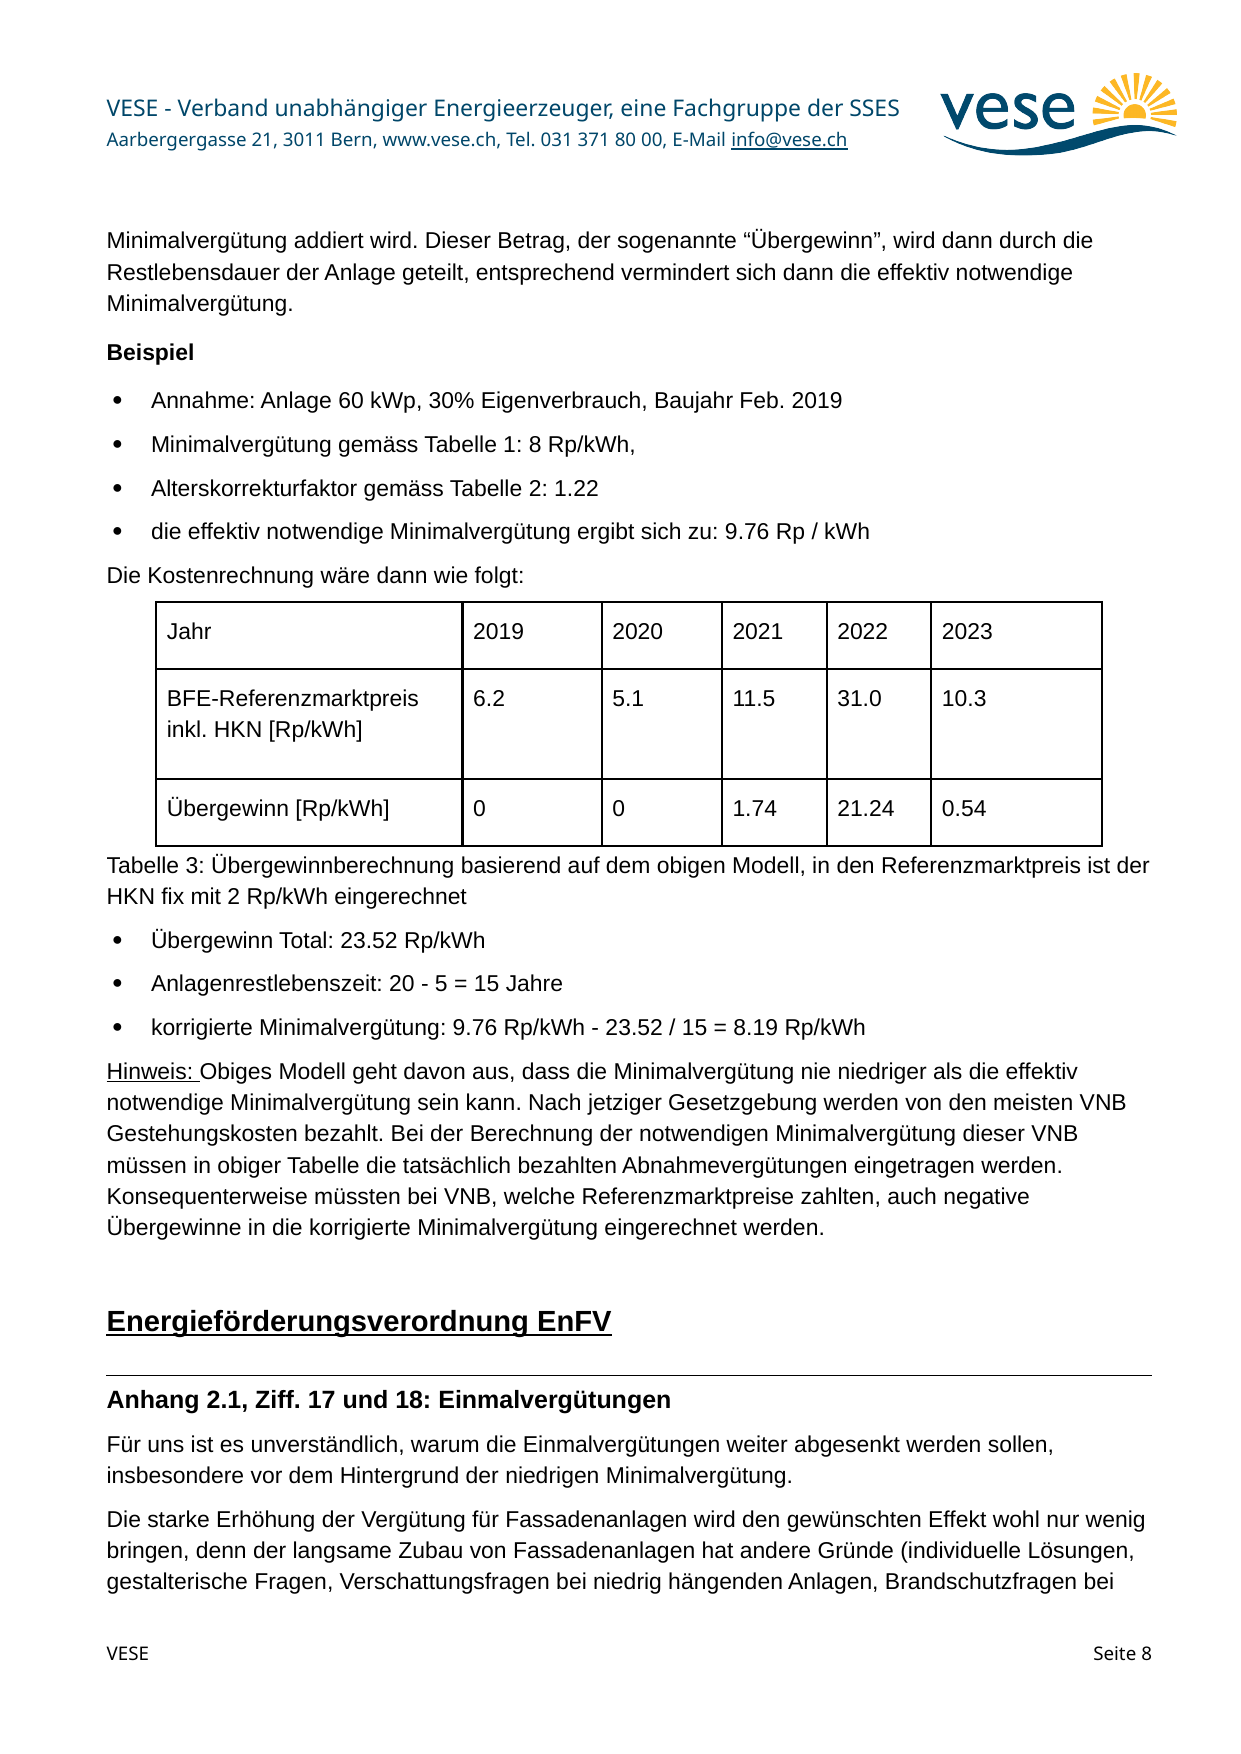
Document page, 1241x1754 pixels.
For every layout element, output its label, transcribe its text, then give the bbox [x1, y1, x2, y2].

table_cell Übergewinn [Rp/kWh] [157, 780, 461, 844]
text Für uns ist es unverständlich, warum die Einmalvergütungen weiter abgesenkt werden sollen, insbesondere vor dem Hintergrund der niedrigen Minimalvergütung. [106, 1426, 1152, 1488]
picture [674, 135, 681, 144]
table_header 2019 [464, 603, 601, 667]
table_cell 31.0 [828, 670, 930, 778]
text Anlagenrestlebenszeit: 20 - 5 = 15 Jahre [113, 965, 1152, 997]
table_header 2022 [828, 603, 930, 667]
text Hinweis: Obiges Modell geht davon aus, dass die Minimalvergütung nie niedriger als die effektiv notwendige Minimalvergütung sein kann. Nach jetziger Gesetzgebung werden von den meisten VNB Gestehungskosten bezahlt. Bei der Berechnung der notwendigen Minimalvergütung dieser VNB müssen in obiger Tabelle die tatsächlich bezahlten Abnahmevergütungen eingetragen werden. Konsequenterweise müssten bei VNB, welche Referenzmarktpreise zahlten, auch negative Übergewinne in die korrigierte Minimalvergütung eingerechnet werden. [106, 1053, 1152, 1240]
text die effektiv notwendige Minimalvergütung ergibt sich zu: 9.76 Rp / kWh [113, 513, 1152, 544]
table_cell 0 [464, 780, 601, 844]
text Die Kostenrechnung wäre dann wie folgt: [106, 557, 1152, 588]
table_cell 21.24 [828, 780, 930, 844]
subtitle Beispiel [106, 339, 1152, 365]
text Tabelle 3: Übergewinnberechnung basierend auf dem obigen Modell, in den Referenzmarktpreis ist der HKN fix mit 2 Rp/kWh eingerechnet [106, 847, 1152, 909]
table_cell 11.5 [723, 670, 826, 778]
subtitle Energieförderungsverordnung EnFV [106, 1304, 1152, 1338]
table_cell 0 [603, 780, 721, 844]
table_header 2021 [723, 603, 826, 667]
text Annahme: Anlage 60 kWp, 30% Eigenverbrauch, Baujahr Feb. 2019 [113, 382, 1152, 413]
subtitle Anhang 2.1, Ziff. 17 und 18: Einmalvergütungen [106, 1376, 1152, 1413]
picture [772, 136, 780, 144]
table_header 2020 [603, 603, 721, 667]
text Minimalvergütung gemäss Tabelle 1: 8 Rp/kWh, [113, 426, 1152, 457]
text Alterskorrekturfaktor gemäss Tabelle 2: 1.22 [113, 469, 1152, 501]
table_header Jahr [157, 603, 461, 667]
table_cell 6.2 [464, 670, 601, 778]
table_cell 5.1 [603, 670, 721, 778]
table_cell 10.3 [932, 670, 1101, 778]
table_cell BFE-Referenzmarktpreis inkl. HKN [Rp/kWh] [157, 670, 461, 778]
text Übergewinn Total: 23.52 Rp/kWh [113, 922, 1152, 953]
table_header 2023 [932, 603, 1101, 667]
text korrigierte Minimalvergütung: 9.76 Rp/kWh - 23.52 / 15 = 8.19 Rp/kWh [113, 1009, 1152, 1040]
table_cell 0.54 [932, 780, 1101, 844]
table_cell 1.74 [723, 780, 826, 844]
picture [940, 73, 1177, 156]
